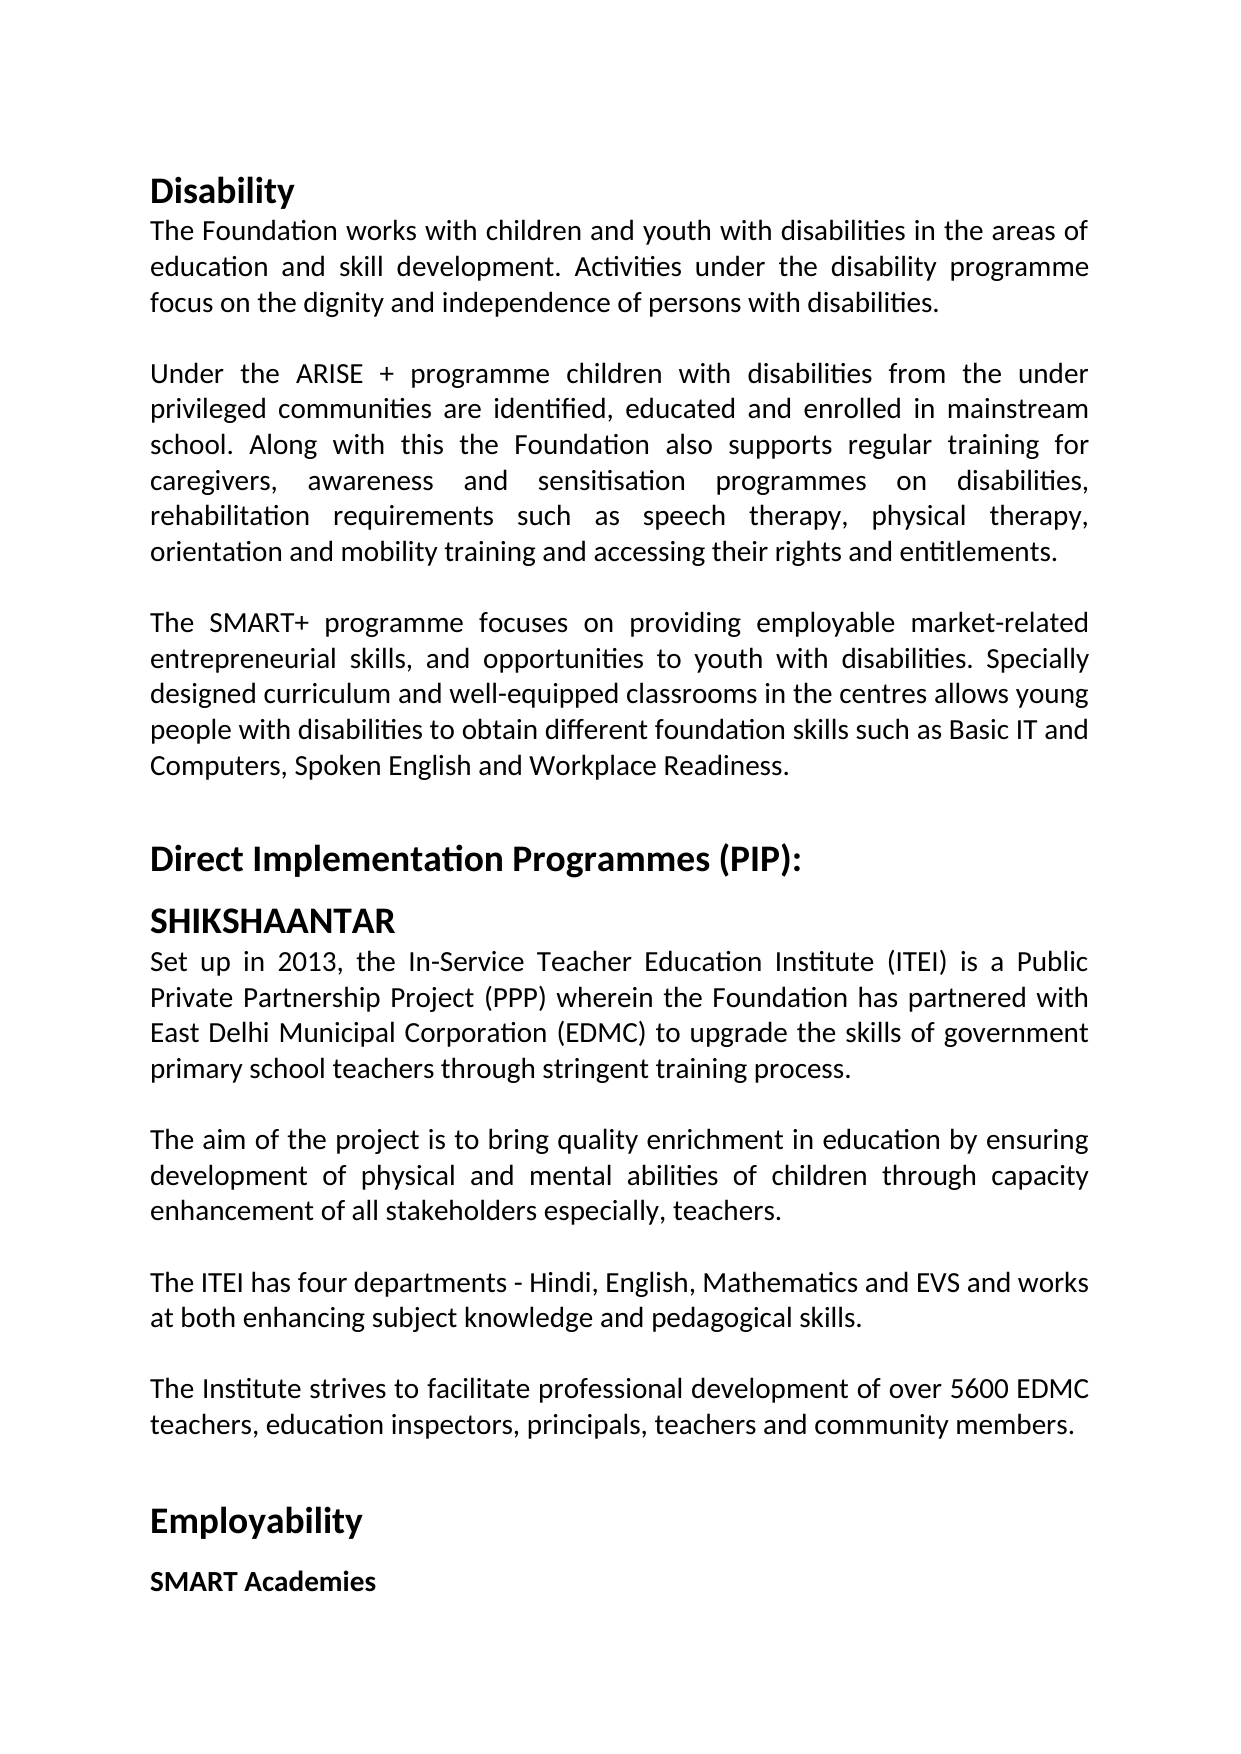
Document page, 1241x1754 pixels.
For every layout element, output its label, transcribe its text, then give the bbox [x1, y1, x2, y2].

text The SMART+ programme focuses on providing employable market-related entrepreneurial skills, and opportunities to youth with disabilities. Specially designed curriculum and well-equipped classrooms in the centres allows young people with disabilities to obtain different foundation skills such as Basic IT and Computers, Spoken English and Workplace Readiness. [150, 604, 1090, 782]
text Set up in 2013, the In-Service Teacher Education Institute (ITEI) is a Public Private Partnership Project (PPP) wherein the Foundation has partnered with East Delhi Municipal Corporation (EDMC) to upgrade the skills of government primary school teachers through stringent training process. [150, 943, 1090, 1086]
text Disability [150, 150, 1090, 212]
text Employability [150, 1497, 1090, 1543]
text The ITEI has four departments - Hindi, English, Mathematics and EVS and works at both enhancing subject knowledge and pedagogical skills. [150, 1264, 1090, 1335]
subtitle Direct Implementation Programmes (PIP): [150, 818, 1090, 881]
text SMART Academies [150, 1563, 1090, 1599]
subtitle SHIKSHAANTAR [150, 881, 1090, 943]
text The Institute strives to facilitate professional development of over 5600 EDMC teachers, education inspectors, principals, teachers and community members. [150, 1371, 1090, 1442]
text The aim of the project is to bring quality enrichment in education by ensuring development of physical and mental abilities of children through capacity enhancement of all stakeholders especially, teachers. [150, 1121, 1090, 1228]
text Under the ARISE + programme children with disabilities from the under privileged communities are identified, educated and enrolled in mainstream school. Along with this the Foundation also supports regular training for caregivers, awareness and sensitisation programmes on disabilities, rehabilitation requirements such as speech therapy, physical therapy, orientation and mobility training and accessing their rights and entitlements. [150, 355, 1090, 569]
text The Foundation works with children and youth with disabilities in the areas of education and skill development. Activities under the disability programme focus on the dignity and independence of persons with disabilities. [150, 212, 1090, 319]
